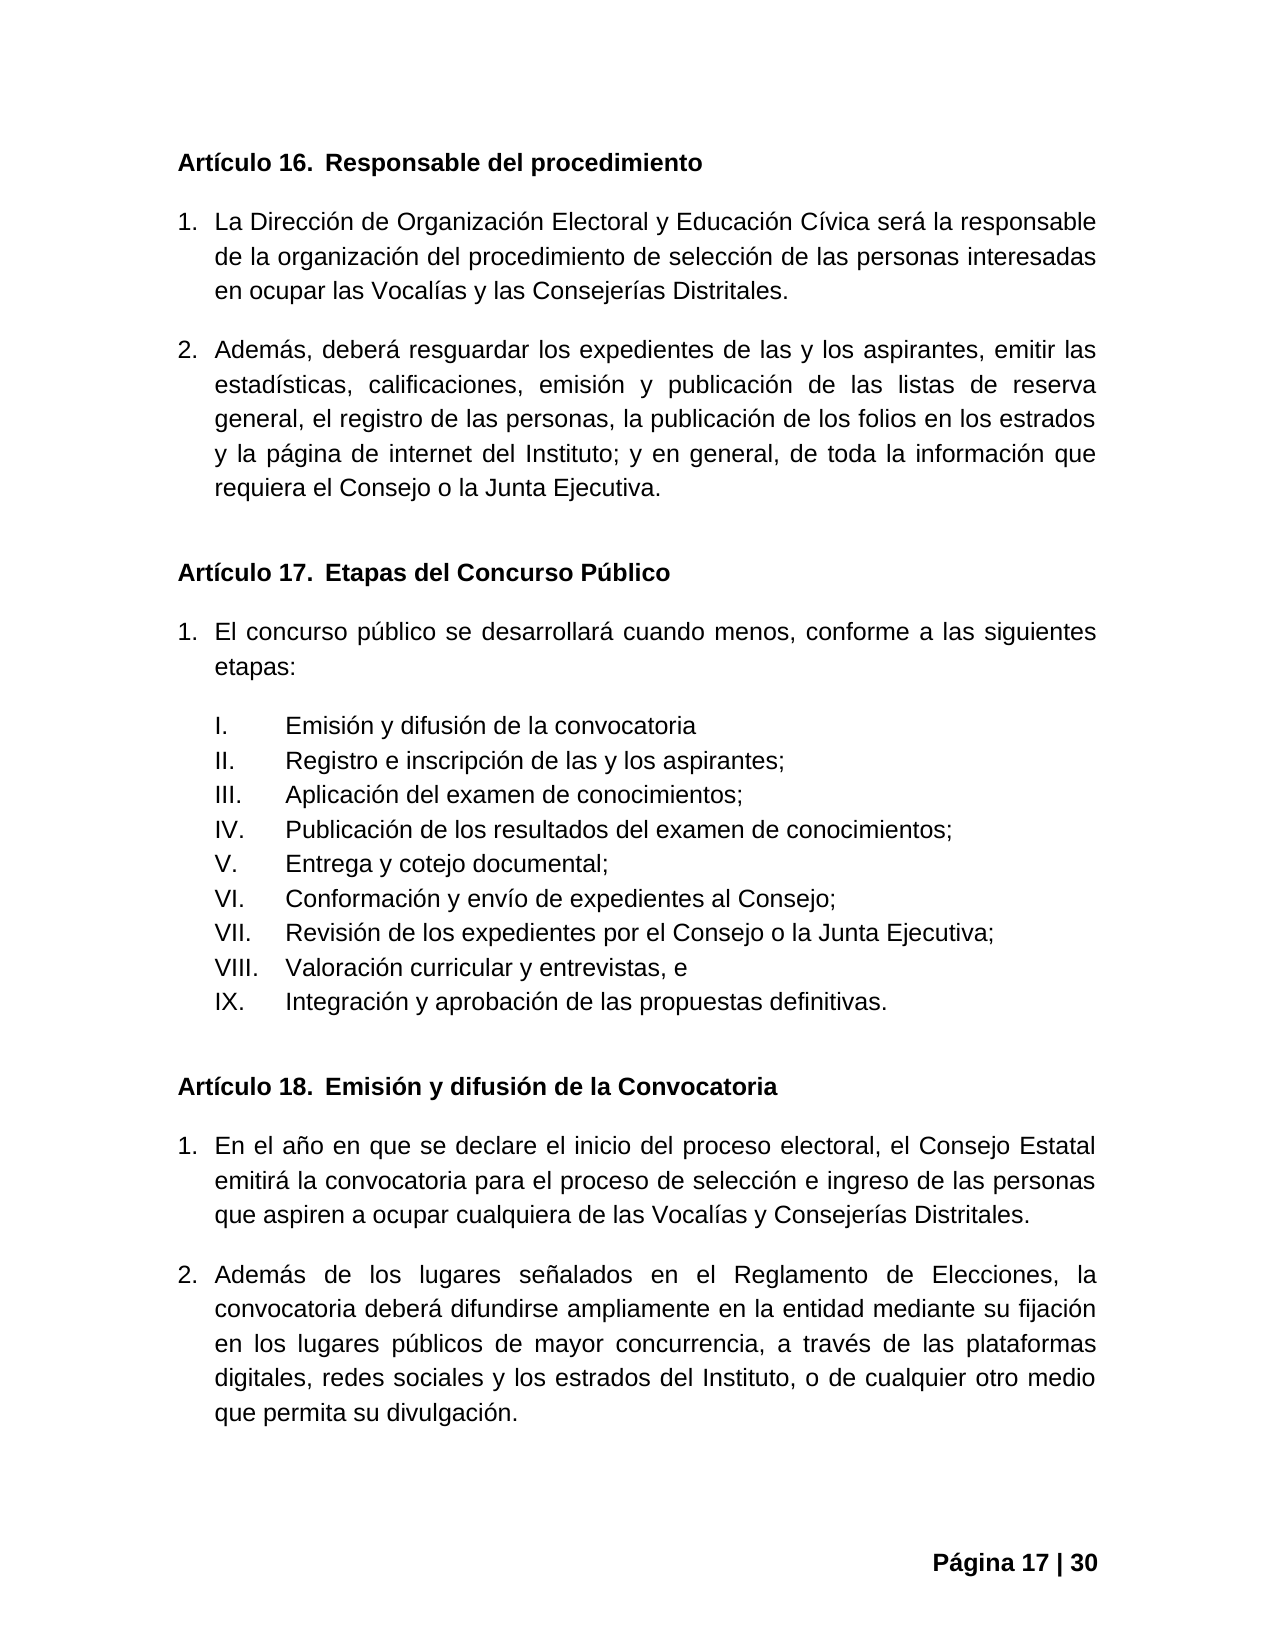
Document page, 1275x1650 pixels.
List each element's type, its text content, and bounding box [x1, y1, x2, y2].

subtitle Responsable del procedimiento [177, 148, 1098, 176]
list En el año en que se declare el inicio del proceso electoral, el Consejo Estatal emitirá la convocatoria para el proceso de selección e ingreso de las personas que aspiren a ocupar cualquiera de las Vocalías y Consejerías Distritales. [177, 1131, 1098, 1229]
list Además de los lugares señalados en el Reglamento de Elecciones, la convocatoria deberá difundirse ampliamente en la entidad mediante su fijación en los lugares públicos de mayor concurrencia, a través de las plataformas digitales, redes sociales y los estrados del Instituto, o de cualquier otro medio que permita su divulgación. [177, 1259, 1098, 1426]
list El concurso público se desarrollará cuando menos, conforme a las siguientes etapas: [177, 617, 1098, 681]
list Integración y aprobación de las propuestas definitivas. [214, 987, 1098, 1016]
list Conformación y envío de expedientes al Consejo; [214, 884, 1098, 912]
subtitle Etapas del Concurso Público [177, 558, 1098, 587]
subtitle Emisión y difusión de la Convocatoria [177, 1072, 1098, 1100]
list Aplicación del examen de conocimientos; [214, 780, 1098, 809]
list Publicación de los resultados del examen de conocimientos; [214, 815, 1098, 843]
list Registro e inscripción de las y los aspirantes; [214, 746, 1098, 774]
list Revisión de los expedientes por el Consejo o la Junta Ejecutiva; [214, 918, 1098, 947]
list Entrega y cotejo documental; [214, 849, 1098, 878]
list La Dirección de Organización Electoral y Educación Cívica será la responsable de la organización del procedimiento de selección de las personas interesadas en ocupar las Vocalías y las Consejerías Distritales. [177, 207, 1098, 305]
list Además, deberá resguardar los expedientes de las y los aspirantes, emitir las estadísticas, calificaciones, emisión y publicación de las listas de reserva general, el registro de las personas, la publicación de los folios en los estrados y la página de internet del Instituto; y en general, de toda la información que requiera el Consejo o la Junta Ejecutiva. [177, 336, 1098, 502]
list Valoración curricular y entrevistas, e [214, 953, 1098, 981]
list Emisión y difusión de la convocatoria [214, 711, 1098, 740]
